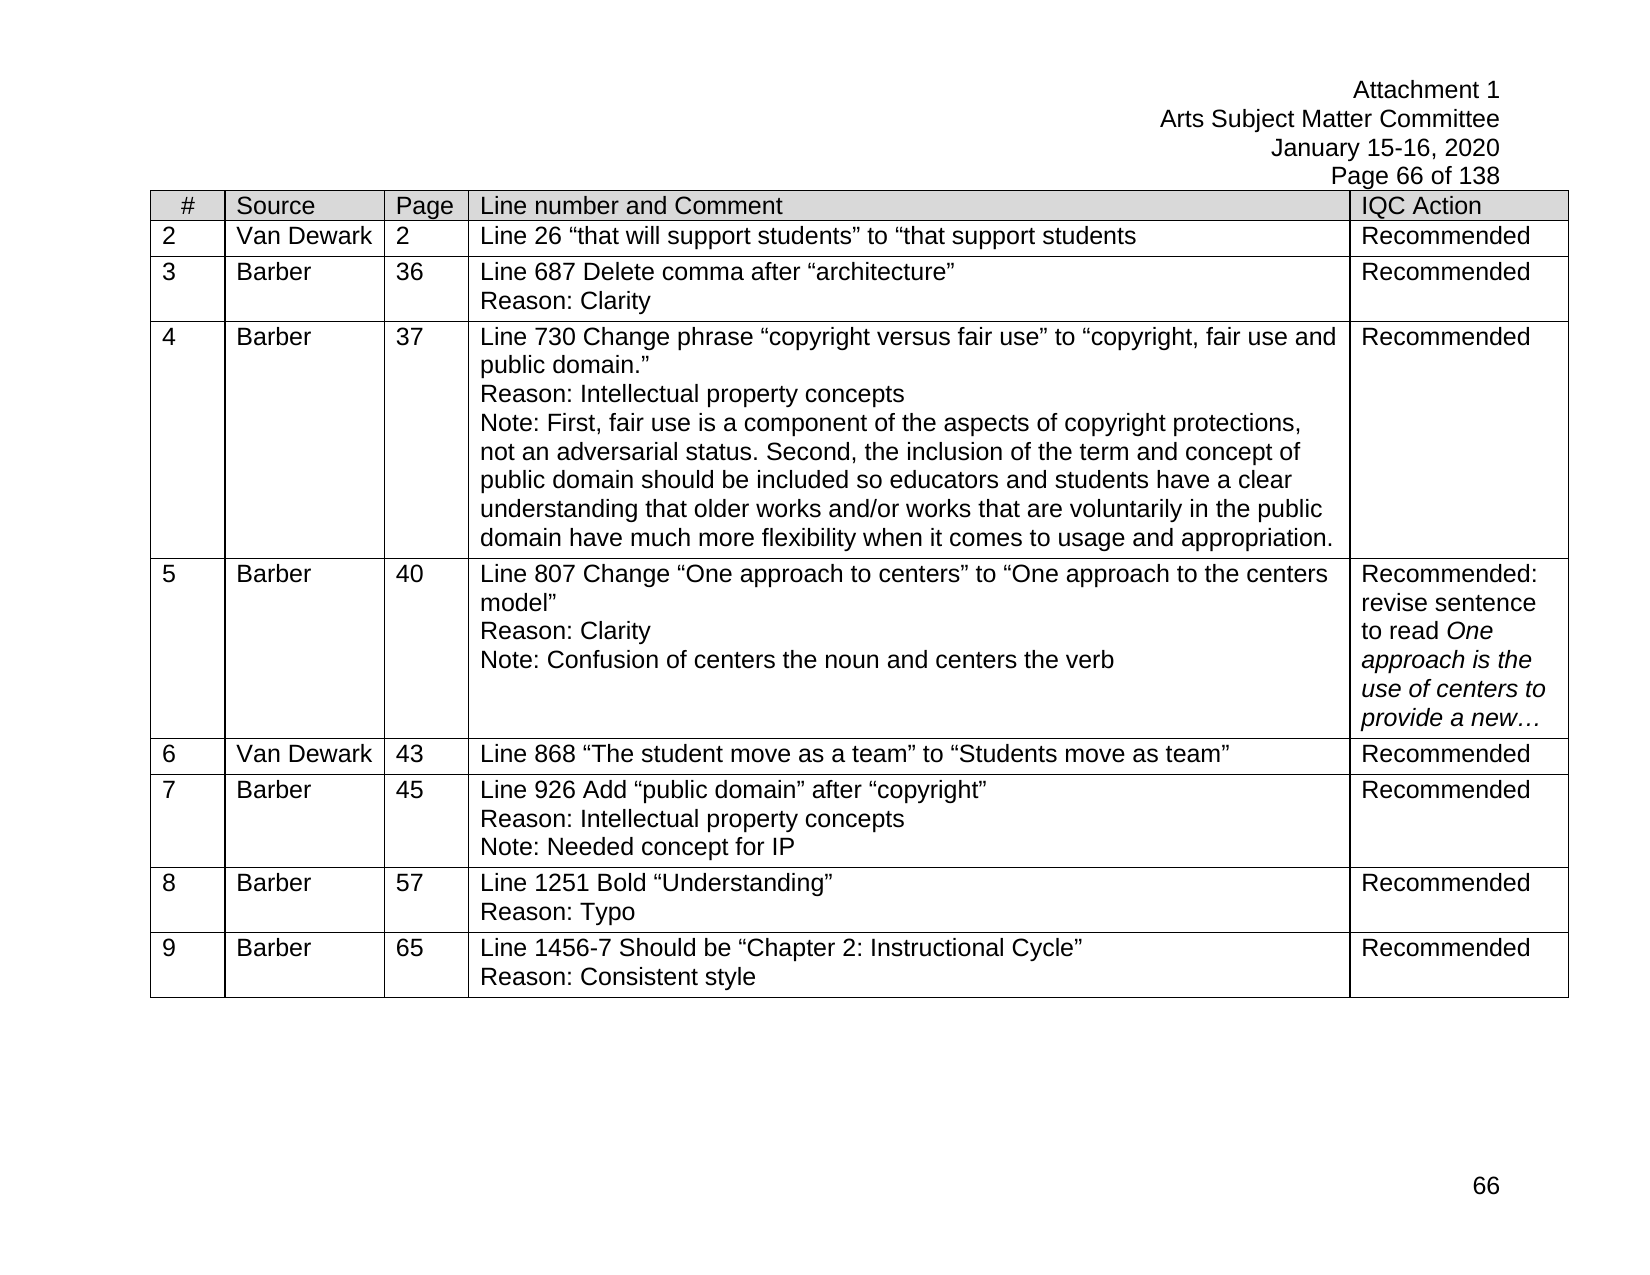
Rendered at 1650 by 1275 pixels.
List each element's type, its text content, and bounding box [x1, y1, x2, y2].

table_cell Barber [226, 868, 384, 932]
table_cell Line 1251 Bold “Understanding” Reason: Typo [469, 868, 1349, 932]
table_cell Van Dewark [226, 221, 384, 256]
table_cell Recommended [1351, 221, 1568, 256]
table_cell 3 [151, 257, 224, 321]
table_cell 8 [151, 868, 224, 932]
table_cell Line 687 Delete comma after “architecture” Reason: Clarity [469, 257, 1349, 321]
table_cell 4 [151, 322, 224, 558]
table_cell Recommended: revise sentence to read One approach is the use of centers to provide a new… [1351, 559, 1568, 738]
table_cell 57 [385, 868, 468, 932]
table_cell 2 [151, 221, 224, 256]
table_header # [151, 191, 224, 220]
table_cell Van Dewark [226, 739, 384, 774]
table_cell Recommended [1351, 322, 1568, 558]
table_cell 37 [385, 322, 468, 558]
table_cell 36 [385, 257, 468, 321]
table_header Page [385, 191, 468, 220]
table_cell 6 [151, 739, 224, 774]
table_cell 43 [385, 739, 468, 774]
table_cell 5 [151, 559, 224, 738]
table_cell Barber [226, 559, 384, 738]
table_cell Line 926 Add “public domain” after “copyright” Reason: Intellectual property concepts Note: Needed concept for IP [469, 775, 1349, 867]
table_cell Line 868 “The student move as a team” to “Students move as team” [469, 739, 1349, 774]
table_cell Barber [226, 257, 384, 321]
table_cell Barber [226, 933, 384, 997]
table_cell 2 [385, 221, 468, 256]
table_cell Recommended [1351, 739, 1568, 774]
table_cell Barber [226, 322, 384, 558]
table_cell 9 [151, 933, 224, 997]
table_cell Barber [226, 775, 384, 867]
table_cell Recommended [1351, 933, 1568, 997]
table_header Source [226, 191, 384, 220]
table_cell 45 [385, 775, 468, 867]
table_cell Recommended [1351, 775, 1568, 867]
table_cell 65 [385, 933, 468, 997]
table_header IQC Action [1351, 191, 1568, 220]
table_cell Recommended [1351, 257, 1568, 321]
table_cell Recommended [1351, 868, 1568, 932]
table_cell Line 730 Change phrase “copyright versus fair use” to “copyright, fair use and public domain.” Reason: Intellectual property concepts Note: First, fair use is a component of the aspects of copyright protections, not an adversarial status. Second, the inclusion of the term and concept of public domain should be included so educators and students have a clear understanding that older works and/or works that are voluntarily in the public domain have much more flexibility when it comes to usage and appropriation. [469, 322, 1349, 558]
table_cell Line 807 Change “One approach to centers” to “One approach to the centers model” Reason: Clarity Note: Confusion of centers the noun and centers the verb [469, 559, 1349, 738]
table_cell Line 26 “that will support students” to “that support students [469, 221, 1349, 256]
table_cell 40 [385, 559, 468, 738]
table_header Line number and Comment [469, 191, 1349, 220]
table_cell Line 1456-7 Should be “Chapter 2: Instructional Cycle” Reason: Consistent style [469, 933, 1349, 997]
table_cell 7 [151, 775, 224, 867]
